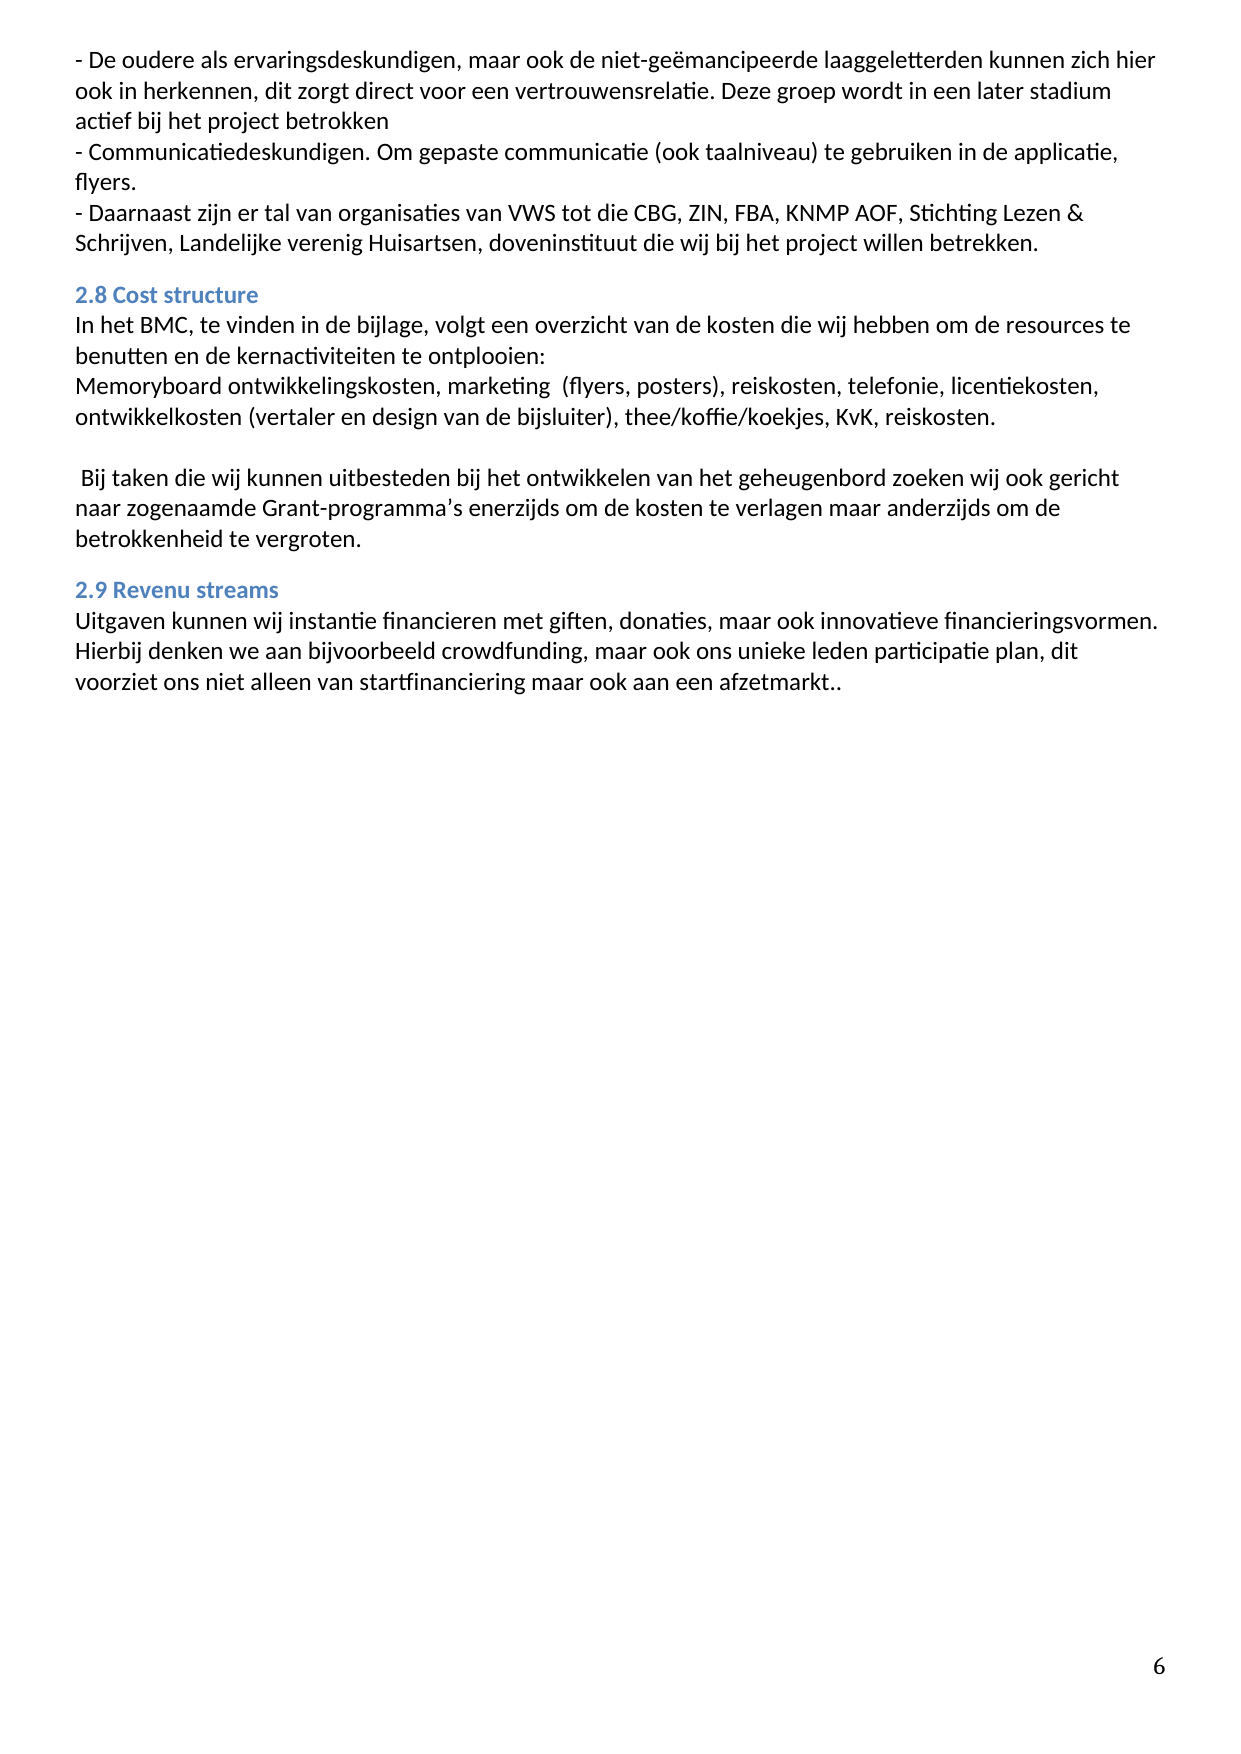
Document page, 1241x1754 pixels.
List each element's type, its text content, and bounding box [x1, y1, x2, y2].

subtitle 2.9 Revenu streams [75, 574, 1165, 605]
text - De oudere als ervaringsdeskundigen, maar ook de niet-geëmancipeerde laaggeletterden kunnen zich hier ook in herkennen, dit zorgt direct voor een vertrouwensrelatie. Deze groep wordt in een later stadium actief bij het project betrokken [75, 44, 1165, 136]
text - Daarnaast zijn er tal van organisaties van VWS tot die CBG, ZIN, FBA, KNMP AOF, Stichting Lezen & Schrijven, Landelijke verenig Huisartsen, doveninstituut die wij bij het project willen betrekken. [75, 197, 1165, 258]
subtitle 2.8 Cost structure [75, 279, 1165, 309]
text Uitgaven kunnen wij instantie financieren met giften, donaties, maar ook innovatieve financieringsvormen. Hierbij denken we aan bijvoorbeeld crowdfunding, maar ook ons unieke leden participatie plan, dit voorziet ons niet alleen van startfinanciering maar ook aan een afzetmarkt.. [75, 605, 1165, 696]
text - Communicatiedeskundigen. Om gepaste communicatie (ook taalniveau) te gebruiken in de applicatie, flyers. [75, 136, 1165, 197]
text Memoryboard ontwikkelingskosten, marketing (flyers, posters), reiskosten, telefonie, licentiekosten, ontwikkelkosten (vertaler en design van de bijsluiter), thee/koffie/koekjes, KvK, reiskosten. [75, 370, 1165, 431]
text Bij taken die wij kunnen uitbesteden bij het ontwikkelen van het geheugenbord zoeken wij ook gericht naar zogenaamde Grant-programma’s enerzijds om de kosten te verlagen maar anderzijds om de betrokkenheid te vergroten. [75, 462, 1165, 553]
text In het BMC, te vinden in de bijlage, volgt een overzicht van de kosten die wij hebben om de resources te benutten en de kernactiviteiten te ontplooien: [75, 309, 1165, 370]
